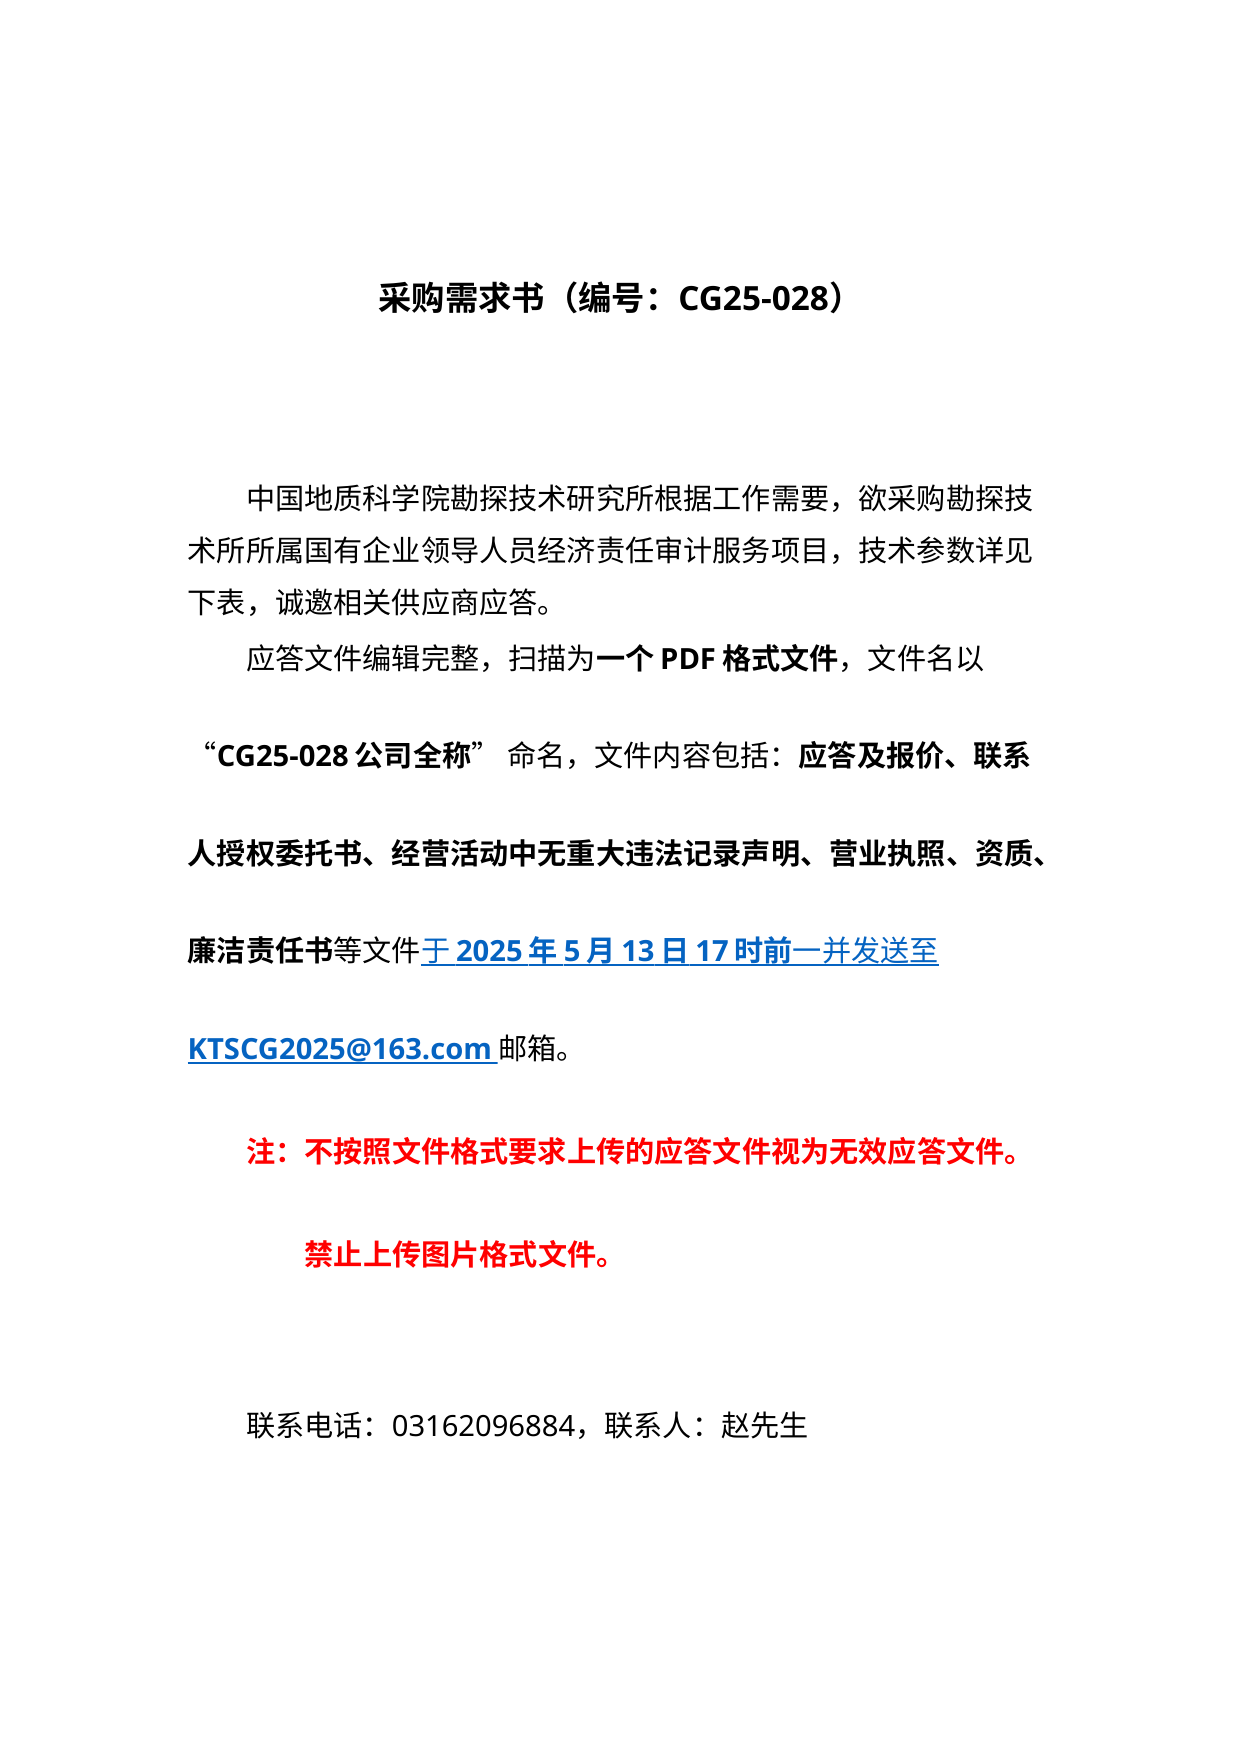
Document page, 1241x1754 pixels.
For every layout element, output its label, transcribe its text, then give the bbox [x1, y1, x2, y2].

text 联系电话：03162096884，联系人：赵先生 [187, 1392, 1053, 1457]
text 禁止上传图片格式文件。 [187, 1220, 1053, 1285]
text 中国地质科学院勘探技术研究所根据工作需要，欲采购勘探技术所所属国有企业领导人员经济责任审计服务项目，技术参数详见下表，诚邀相关供应商应答。 [187, 468, 1053, 624]
text 采购需求书（编号：CG25-028） [187, 263, 1053, 328]
text 应答文件编辑完整，扫描为一个PDF格式文件，文件名以“CG25-028公司全称” 命名，文件内容包括：应答及报价、联系人授权委托书、经营活动中无重大违法记录声明、营业执照、资质、廉洁责任书等文件于2025年5月13日17时前一并发送至KTSCG2025@163.com邮箱。 [187, 624, 1053, 1079]
text 注：不按照文件格式要求上传的应答文件视为无效应答文件。 [187, 1117, 1053, 1182]
